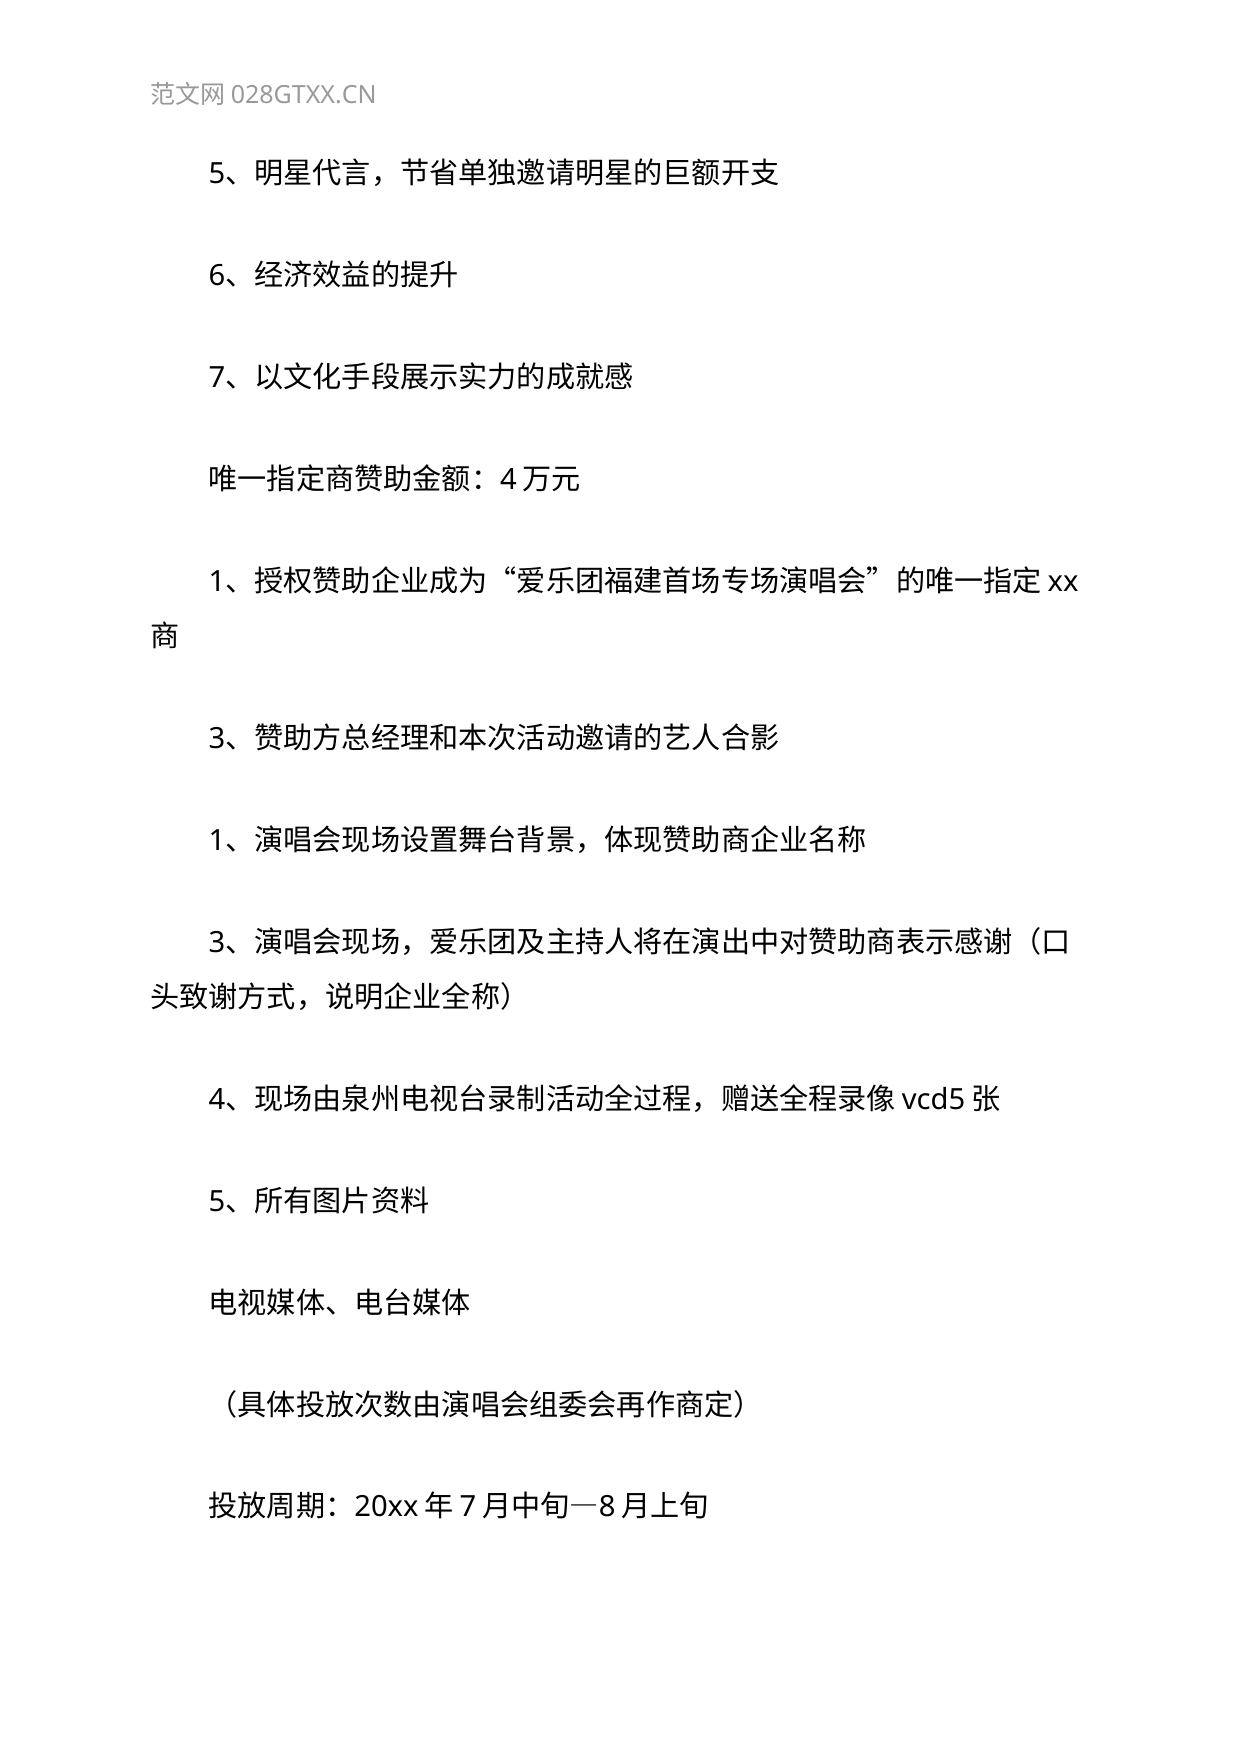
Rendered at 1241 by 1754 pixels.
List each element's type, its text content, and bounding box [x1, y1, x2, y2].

text 1、演唱会现场设置舞台背景，体现赞助商企业名称 [150, 817, 1090, 859]
text 1、授权赞助企业成为“爱乐团福建首场专场演唱会”的唯一指定xx商 [150, 558, 1090, 655]
text （具体投放次数由演唱会组委会再作商定） [150, 1381, 1090, 1423]
text 唯一指定商赞助金额：4万元 [150, 456, 1090, 498]
text 5、明星代言，节省单独邀请明星的巨额开支 [150, 150, 1090, 192]
text 投放周期：20xx年7月中旬—8月上旬 [150, 1483, 1090, 1525]
text 6、经济效益的提升 [150, 252, 1090, 294]
text 电视媒体、电台媒体 [150, 1279, 1090, 1322]
text 5、所有图片资料 [150, 1177, 1090, 1220]
text 4、现场由泉州电视台录制活动全过程，赠送全程录像vcd5张 [150, 1075, 1090, 1118]
text 3、赞助方总经理和本次活动邀请的艺人合影 [150, 715, 1090, 757]
text 3、演唱会现场，爱乐团及主持人将在演出中对赞助商表示感谢（口头致谢方式，说明企业全称） [150, 919, 1090, 1016]
text 7、以文化手段展示实力的成就感 [150, 354, 1090, 396]
